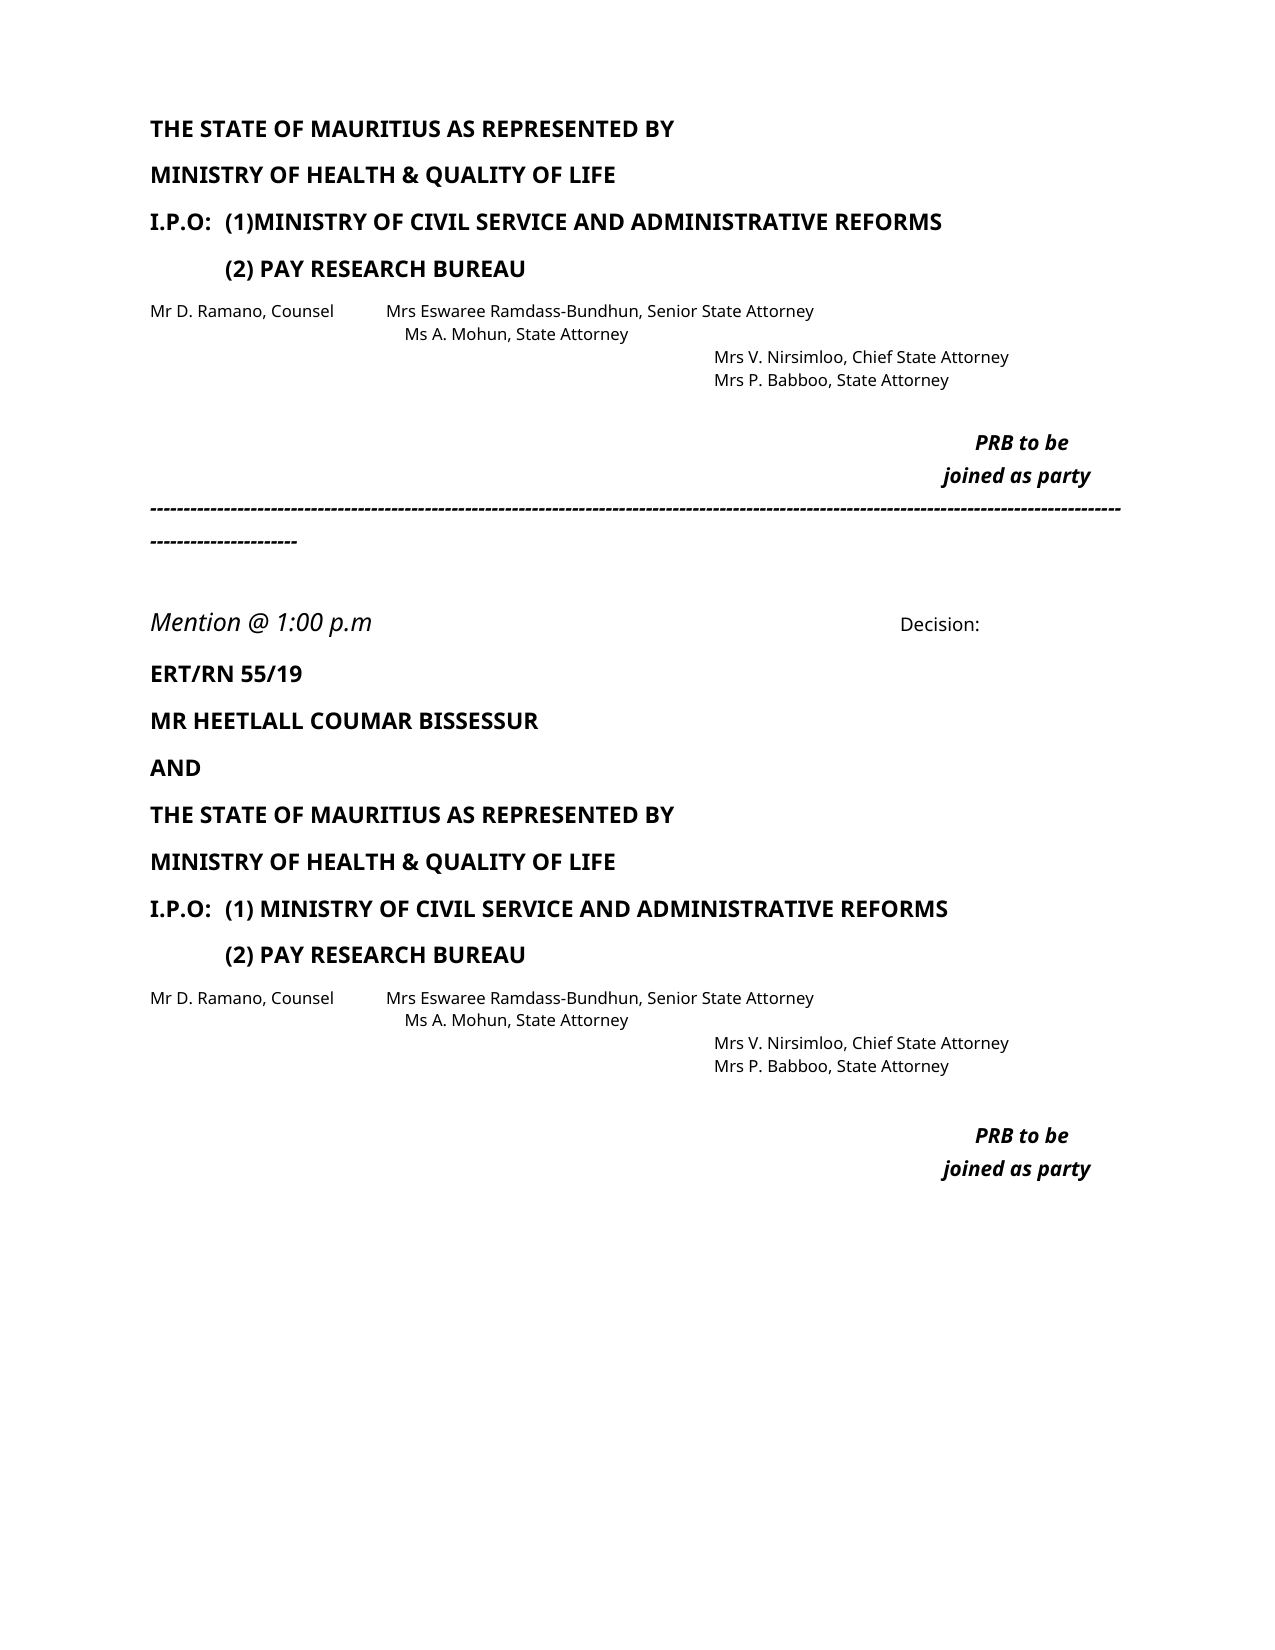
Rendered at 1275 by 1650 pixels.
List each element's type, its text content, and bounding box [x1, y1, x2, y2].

text Mr D. Ramano, Counsel Mrs Eswaree Ramdass-Bundhun, Senior State Attorney [150, 300, 1125, 323]
text ERT/RN 55/19 [150, 658, 1125, 689]
text MINISTRY OF HEALTH & QUALITY OF LIFE [150, 846, 1125, 877]
text I.P.O: (1) MINISTRY OF CIVIL SERVICE AND ADMINISTRATIVE REFORMS [150, 892, 1125, 924]
text Mrs V. Nirsimloo, Chief State Attorney [225, 1032, 1125, 1054]
text Mrs V. Nirsimloo, Chief State Attorney [225, 345, 1125, 368]
text (2) PAY RESEARCH BUREAU [150, 253, 1125, 284]
text MR HEETLALL COUMAR BISSESSUR [150, 705, 1125, 736]
text joined as party [900, 1154, 1125, 1182]
text Mrs P. Babboo, State Attorney [150, 1054, 1125, 1077]
text ----------------------------------------------------------------------------------------------------------------------------------------------------------------------- [150, 493, 1125, 554]
text PRB to be [900, 1121, 1125, 1149]
text AND [150, 752, 1125, 783]
text THE STATE OF MAURITIUS AS REPRESENTED BY [150, 112, 1125, 144]
text Mr D. Ramano, Counsel Mrs Eswaree Ramdass-Bundhun, Senior State Attorney [150, 986, 1125, 1009]
text (2) PAY RESEARCH BUREAU [150, 939, 1125, 971]
text THE STATE OF MAURITIUS AS REPRESENTED BY [150, 799, 1125, 830]
text Mention @ 1:00 p.m Decision: [150, 604, 1125, 638]
text joined as party [900, 461, 1125, 489]
text Mrs P. Babboo, State Attorney [150, 368, 1125, 391]
text Ms A. Mohun, State Attorney [150, 323, 1125, 345]
text I.P.O: (1)MINISTRY OF CIVIL SERVICE AND ADMINISTRATIVE REFORMS [150, 206, 1125, 237]
text PRB to be [900, 428, 1125, 457]
text Ms A. Mohun, State Attorney [150, 1009, 1125, 1032]
text MINISTRY OF HEALTH & QUALITY OF LIFE [150, 159, 1125, 191]
